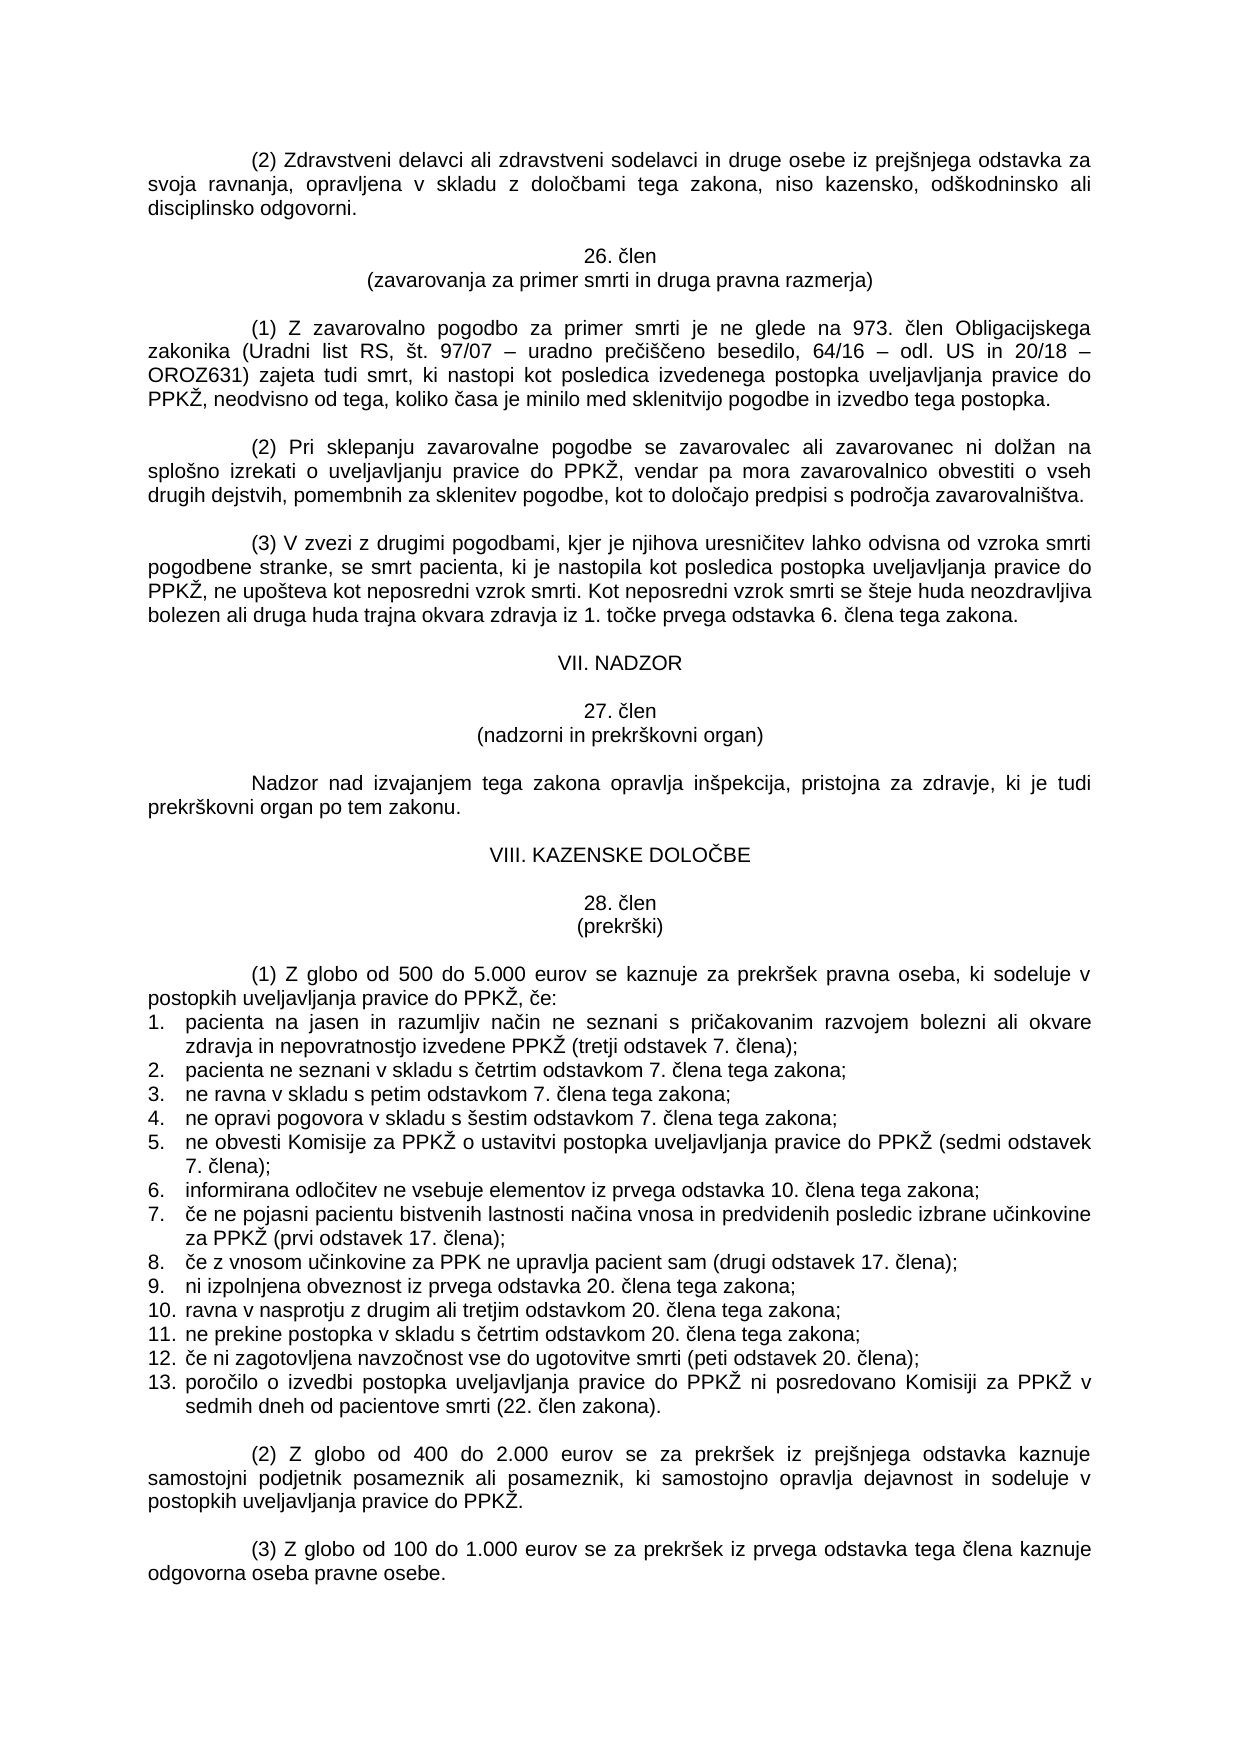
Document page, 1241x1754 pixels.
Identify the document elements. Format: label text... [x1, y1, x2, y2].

text (nadzorni in prekrškovni organ) [148, 723, 1093, 747]
text VIII. KAZENSKE DOLOČBE [148, 842, 1093, 866]
list ne obvesti Komisije za PPKŽ o ustavitvi postopka uveljavljanja pravice do PPKŽ (sedmi odstavek 7. člena); [148, 1130, 1093, 1178]
list ne opravi pogovora v skladu s šestim odstavkom 7. člena tega zakona; [148, 1106, 1093, 1130]
text 27. člen [148, 699, 1093, 723]
text (2) Zdravstveni delavci ali zdravstveni sodelavci in druge osebe iz prejšnjega odstavka za svoja ravnanja, opravljena v skladu z določbami tega zakona, niso kazensko, odškodninsko ali disciplinsko odgovorni. [148, 148, 1093, 219]
text (3) Z globo od 100 do 1.000 eurov se za prekršek iz prvega odstavka tega člena kaznuje odgovorna oseba pravne osebe. [148, 1537, 1093, 1585]
list če ne pojasni pacientu bistvenih lastnosti načina vnosa in predvidenih posledic izbrane učinkovine za PPKŽ (prvi odstavek 17. člena); [148, 1202, 1093, 1250]
list ravna v nasprotju z drugim ali tretjim odstavkom 20. člena tega zakona; [148, 1298, 1093, 1322]
list ni izpolnjena obveznost iz prvega odstavka 20. člena tega zakona; [148, 1274, 1093, 1298]
text (zavarovanja za primer smrti in druga pravna razmerja) [148, 267, 1093, 291]
text (prekrški) [148, 914, 1093, 938]
list pacienta ne seznani v skladu s četrtim odstavkom 7. člena tega zakona; [148, 1058, 1093, 1082]
text (1) Z globo od 500 do 5.000 eurov se kaznuje za prekršek pravna oseba, ki sodeluje v postopkih uveljavljanja pravice do PPKŽ, če: [148, 962, 1093, 1010]
text 26. člen [148, 243, 1093, 267]
text (1) Z zavarovalno pogodbo za primer smrti je ne glede na 973. člen Obligacijskega zakonika (Uradni list RS, št. 97/07 – uradno prečiščeno besedilo, 64/16 – odl. US in 20/18 – OROZ631) zajeta tudi smrt, ki nastopi kot posledica izvedenega postopka uveljavljanja pravice do PPKŽ, neodvisno od tega, koliko časa je minilo med sklenitvijo pogodbe in izvedbo tega postopka. [148, 315, 1093, 411]
list ne ravna v skladu s petim odstavkom 7. člena tega zakona; [148, 1082, 1093, 1106]
text (3) V zvezi z drugimi pogodbami, kjer je njihova uresničitev lahko odvisna od vzroka smrti pogodbene stranke, se smrt pacienta, ki je nastopila kot posledica postopka uveljavljanja pravice do PPKŽ, ne upošteva kot neposredni vzrok smrti. Kot neposredni vzrok smrti se šteje huda neozdravljiva bolezen ali druga huda trajna okvara zdravja iz 1. točke prvega odstavka 6. člena tega zakona. [148, 531, 1093, 627]
text Nadzor nad izvajanjem tega zakona opravlja inšpekcija, pristojna za zdravje, ki je tudi prekrškovni organ po tem zakonu. [148, 771, 1093, 818]
list ne prekine postopka v skladu s četrtim odstavkom 20. člena tega zakona; [148, 1322, 1093, 1346]
list če z vnosom učinkovine za PPK ne upravlja pacient sam (drugi odstavek 17. člena); [148, 1250, 1093, 1274]
text (2) Pri sklepanju zavarovalne pogodbe se zavarovalec ali zavarovanec ni dolžan na splošno izrekati o uveljavljanju pravice do PPKŽ, vendar pa mora zavarovalnico obvestiti o vseh drugih dejstvih, pomembnih za sklenitev pogodbe, kot to določajo predpisi s področja zavarovalništva. [148, 435, 1093, 507]
list informirana odločitev ne vsebuje elementov iz prvega odstavka 10. člena tega zakona; [148, 1178, 1093, 1202]
list poročilo o izvedbi postopka uveljavljanja pravice do PPKŽ ni posredovano Komisiji za PPKŽ v sedmih dneh od pacientove smrti (22. člen zakona). [148, 1369, 1093, 1417]
text (2) Z globo od 400 do 2.000 eurov se za prekršek iz prejšnjega odstavka kaznuje samostojni podjetnik posameznik ali posameznik, ki samostojno opravlja dejavnost in sodeluje v postopkih uveljavljanja pravice do PPKŽ. [148, 1441, 1093, 1513]
text 28. člen [148, 890, 1093, 914]
text VII. NADZOR [148, 651, 1093, 675]
list če ni zagotovljena navzočnost vse do ugotovitve smrti (peti odstavek 20. člena); [148, 1346, 1093, 1369]
list pacienta na jasen in razumljiv način ne seznani s pričakovanim razvojem bolezni ali okvare zdravja in nepovratnostjo izvedene PPKŽ (tretji odstavek 7. člena); [148, 1010, 1093, 1058]
